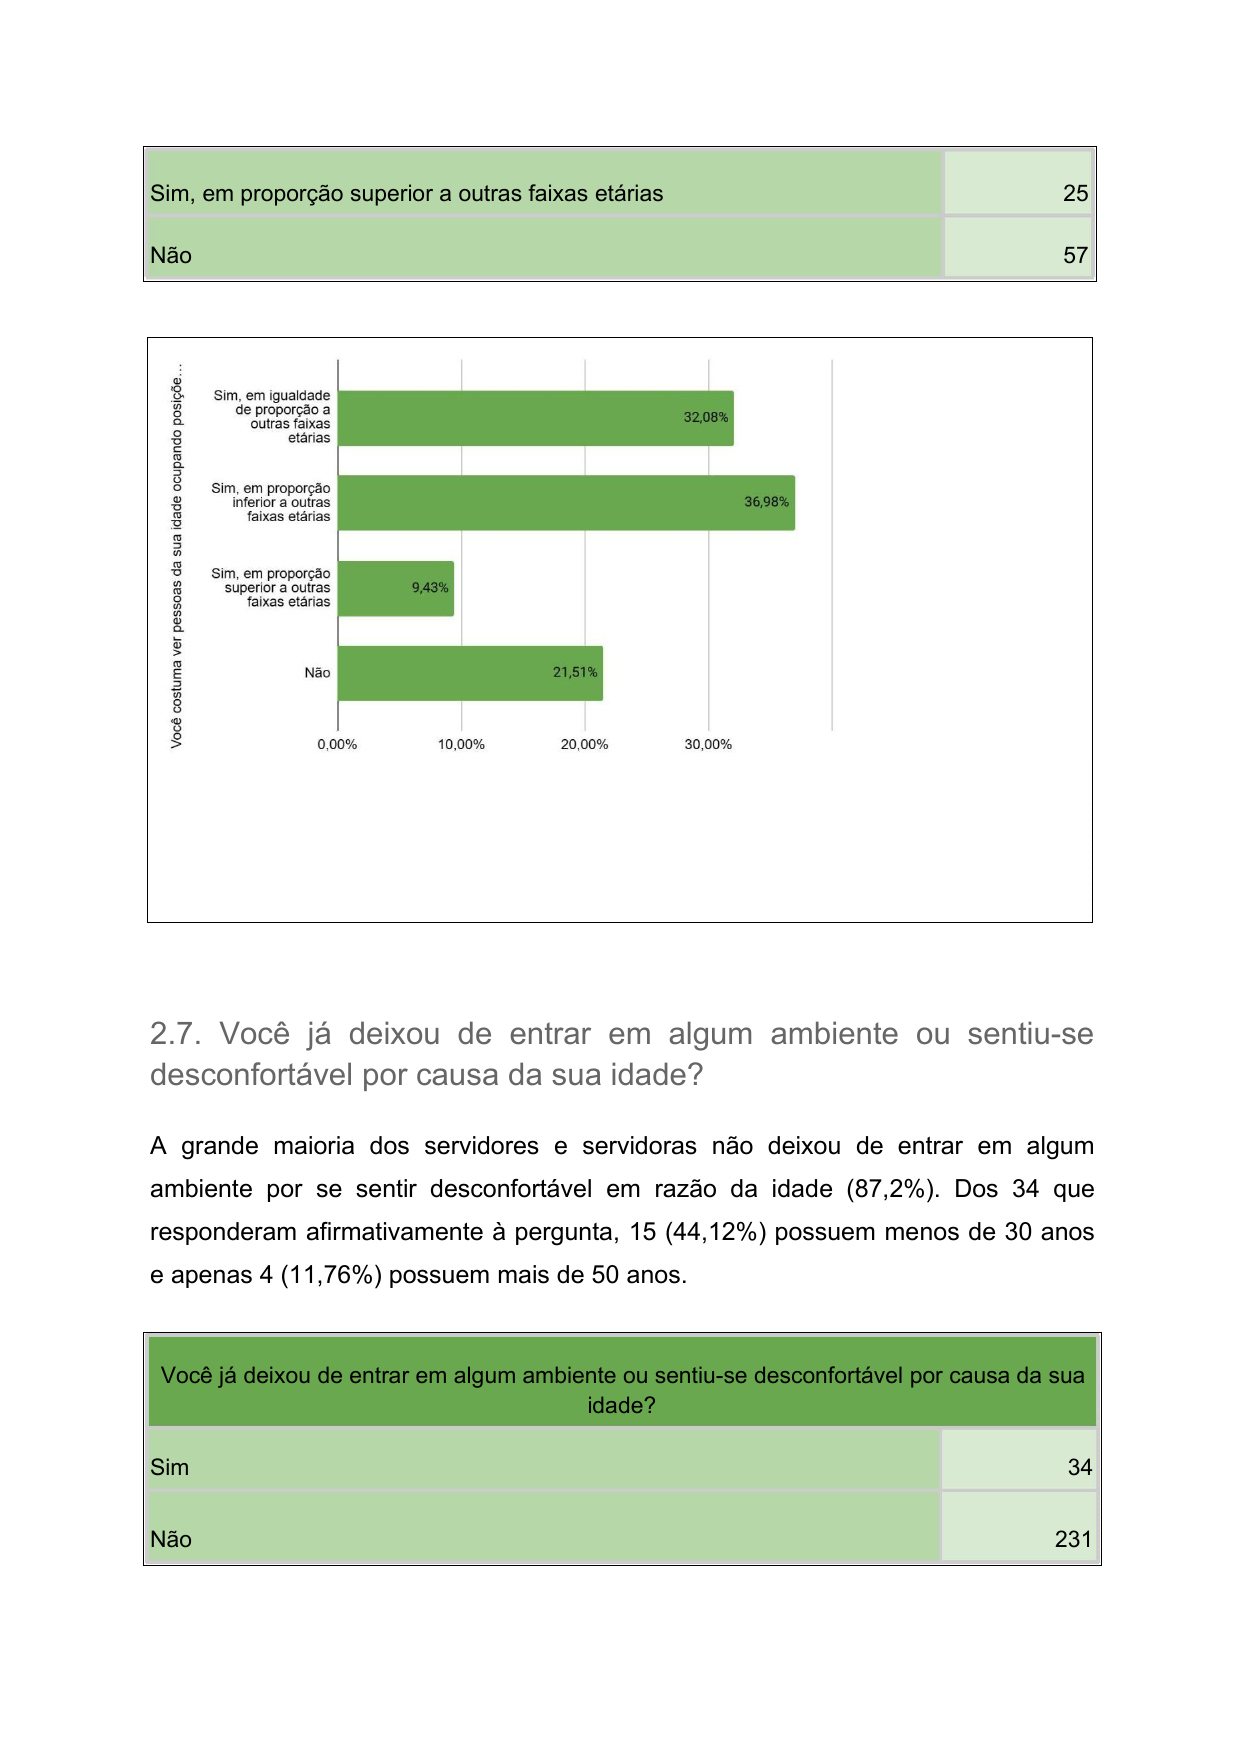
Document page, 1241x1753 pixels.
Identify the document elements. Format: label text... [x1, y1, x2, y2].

picture [148, 338, 1092, 922]
text Você já deixou de entrar em algum ambiente ou sentiu-se desconfortável por causa da sua [161, 1363, 1110, 1388]
text Sim [150, 1455, 217, 1481]
text 57 [1063, 243, 1114, 269]
text Não [150, 243, 688, 269]
text 2 [150, 1016, 167, 1051]
text 231 [1055, 1527, 1118, 1553]
picture [144, 1333, 1101, 1565]
text ambiente por se sentir desconfortável em razão da idade (87,2%). Dos 34 que [150, 1175, 1120, 1203]
text A grande maioria dos servidores e servidoras não deixou de entrar em algum [150, 1132, 1120, 1160]
text e apenas 4 (11,76%) possuem mais de 50 anos. [150, 1262, 1120, 1289]
text desconfortável por causa da sua idade? [150, 1058, 729, 1092]
text 34 [1068, 1455, 1118, 1481]
text .7. Você já deixou de entrar em algum ambiente ou sentiu-se [167, 1016, 1119, 1051]
text 25 [1063, 181, 1114, 207]
text Não [150, 1527, 217, 1553]
picture [144, 147, 1096, 281]
text responderam afirmativamente à pergunta, 15 (44,12%) possuem menos de 30 anos [150, 1218, 1120, 1246]
text Sim, em proporção superior a outras faixas etárias [150, 181, 688, 207]
text idade? [587, 1393, 1110, 1419]
